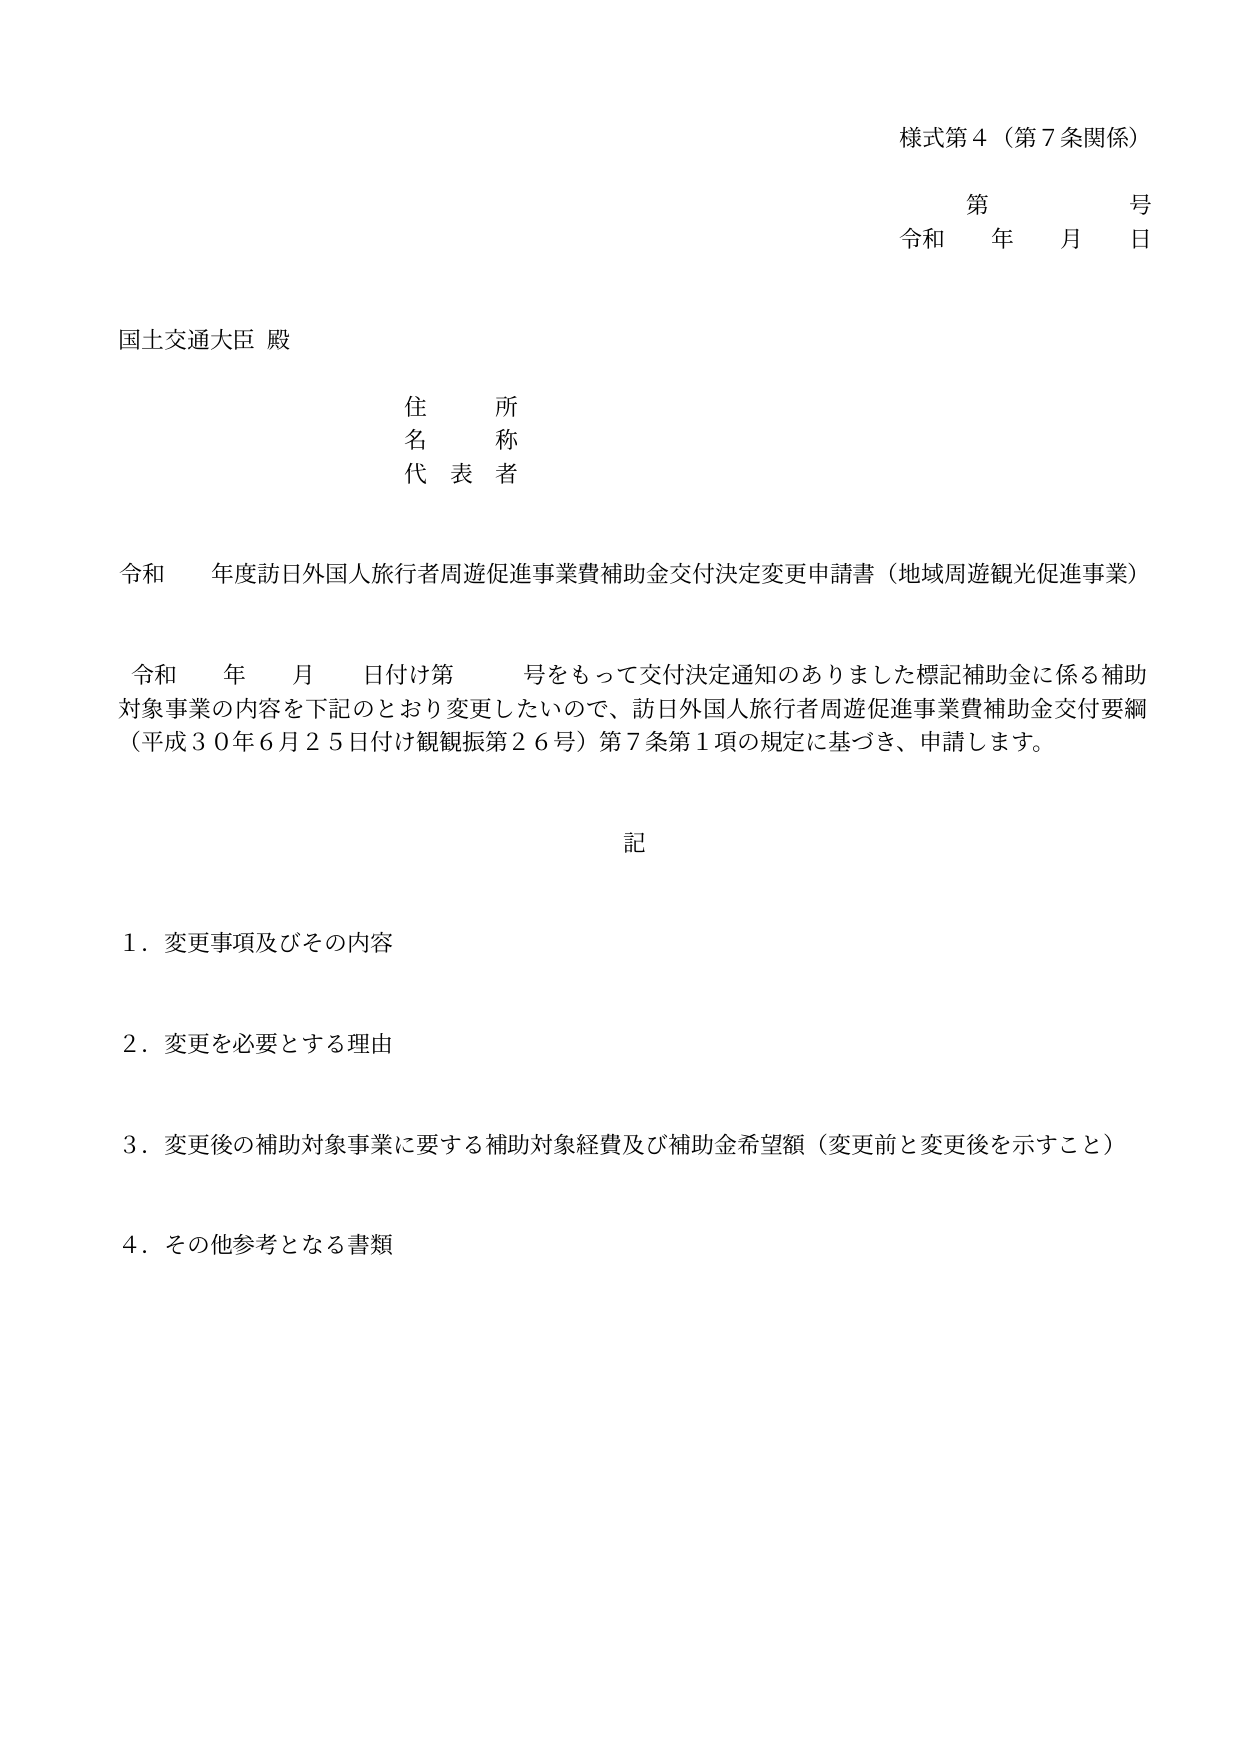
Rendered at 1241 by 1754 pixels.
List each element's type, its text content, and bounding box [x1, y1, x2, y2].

text 国土交通大臣 殿 [118, 321, 1152, 355]
text 令和 年 月 日 [118, 221, 1152, 254]
text ２．変更を必要とする理由 [118, 1026, 1152, 1059]
text ３．変更後の補助対象事業に要する補助対象経費及び補助金希望額（変更前と変更後を示すこと） [118, 1126, 1152, 1160]
text 代 表 者 [118, 456, 1152, 489]
text ４．その他参考となる書類 [118, 1227, 1152, 1261]
text 様式第４（第７条関係） [118, 120, 1152, 154]
text 住 所 [118, 388, 1152, 422]
text 名 称 [118, 422, 1152, 456]
text 第 号 [118, 187, 1152, 221]
text １．変更事項及びその内容 [118, 925, 1152, 959]
text 記 [118, 824, 1152, 858]
text 令和 年度訪日外国人旅行者周遊促進事業費補助金交付決定変更申請書（地域周遊観光促進事業） [118, 556, 1152, 590]
text 令和 年 月 日付け第 号をもって交付決定通知のありました標記補助金に係る補助対象事業の内容を下記のとおり変更したいので、訪日外国人旅行者周遊促進事業費補助金交付要綱（平成３０年６月２５日付け観観振第２６号）第７条第１項の規定に基づき、申請します。 [118, 657, 1152, 757]
